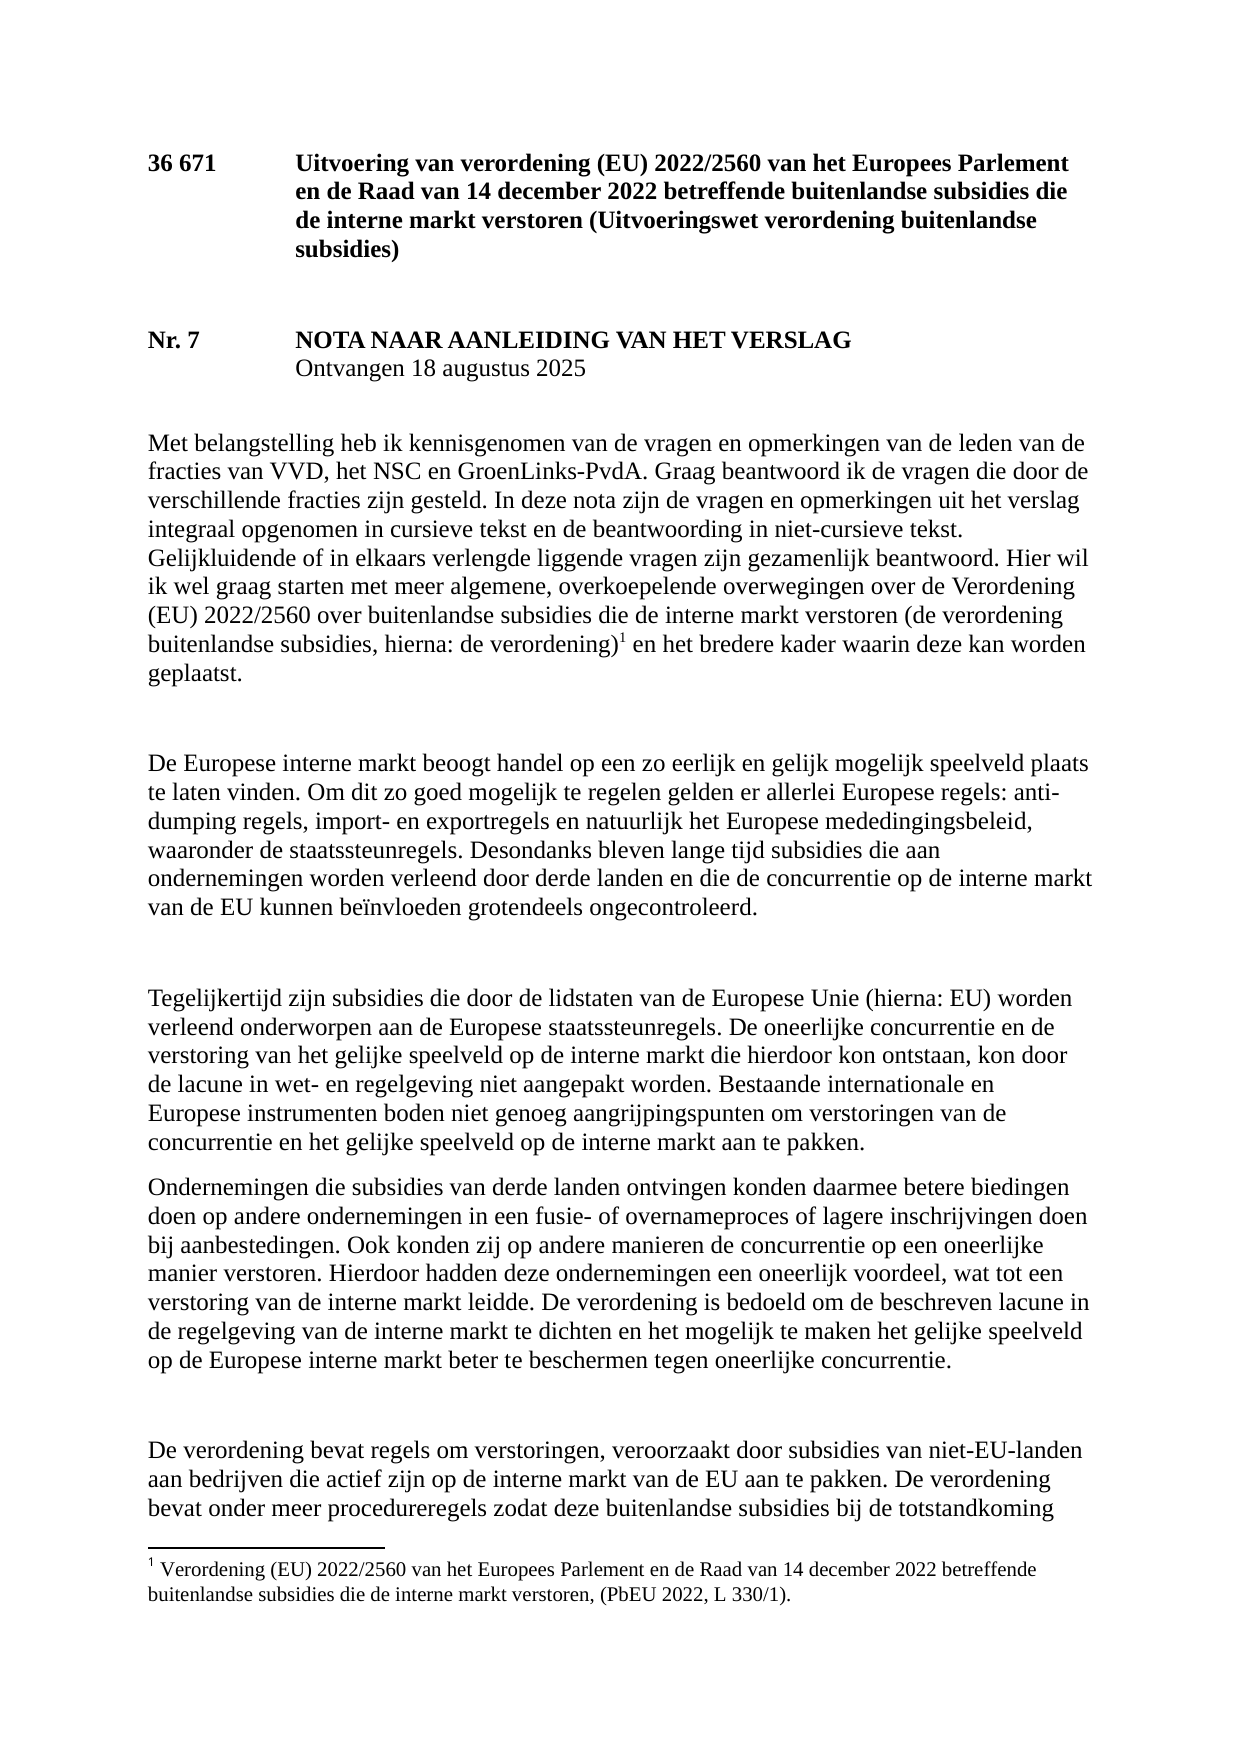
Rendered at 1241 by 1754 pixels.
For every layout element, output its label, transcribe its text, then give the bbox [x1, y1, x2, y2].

text 36 671 Uitvoering van verordening (EU) 2022/2560 van het Europees Parlement en de Raad van 14 december 2022 betreffende buitenlandse subsidies die de interne markt verstoren (Uitvoeringswet verordening buitenlandse subsidies) [148, 148, 1093, 263]
text Met belangstelling heb ik kennisgenomen van de vragen en opmerkingen van de leden van de fracties van VVD, het NSC en GroenLinks-PvdA. Graag beantwoord ik de vragen die door de verschillende fracties zijn gesteld. In deze nota zijn de vragen en opmerkingen uit het verslag integraal opgenomen in cursieve tekst en de beantwoording in niet-cursieve tekst. Gelijkluidende of in elkaars verlengde liggende vragen zijn gezamenlijk beantwoord. Hier wil ik wel graag starten met meer algemene, overkoepelende overwegingen over de Verordening (EU) 2022/2560 over buitenlandse subsidies die de interne markt verstoren (de verordening buitenlandse subsidies, hierna: de verordening) en het bredere kader waarin deze kan worden geplaatst. [148, 428, 1093, 686]
text De Europese interne markt beoogt handel op een zo eerlijk en gelijk mogelijk speelveld plaats te laten vinden. Om dit zo goed mogelijk te regelen gelden er allerlei Europese regels: anti-dumping regels, import- en exportregels en natuurlijk het Europese mededingingsbeleid, waaronder de staatssteunregels. Desondanks bleven lange tijd subsidies die aan ondernemingen worden verleend door derde landen en die de concurrentie op de interne markt van de EU kunnen beïnvloeden grotendeels ongecontroleerd. [148, 748, 1093, 921]
text Tegelijkertijd zijn subsidies die door de lidstaten van de Europese Unie (hierna: EU) worden verleend onderworpen aan de Europese staatssteunregels. De oneerlijke concurrentie en de verstoring van het gelijke speelveld op de interne markt die hierdoor kon ontstaan, kon door de lacune in wet- en regelgeving niet aangepakt worden. Bestaande internationale en Europese instrumenten boden niet genoeg aangrijpingspunten om verstoringen van de concurrentie en het gelijke speelveld op de interne markt aan te pakken. [148, 983, 1093, 1156]
text Ontvangen 18 augustus 2025 [221, 353, 1093, 382]
text Nr. 7 NOTA NAAR AANLEIDING VAN HET VERSLAG [148, 325, 1093, 353]
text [148, 1436, 1093, 1522]
text Ondernemingen die subsidies van derde landen ontvingen konden daarmee betere biedingen doen op andere ondernemingen in een fusie- of overnameproces of lagere inschrijvingen doen bij aanbestedingen. Ook konden zij op andere manieren de concurrentie op een oneerlijke manier verstoren. Hierdoor hadden deze ondernemingen een oneerlijk voordeel, wat tot een verstoring van de interne markt leidde. De verordening is bedoeld om de beschreven lacune in de regelgeving van de interne markt te dichten en het mogelijk te maken het gelijke speelveld op de Europese interne markt beter te beschermen tegen oneerlijke concurrentie. [148, 1172, 1093, 1373]
